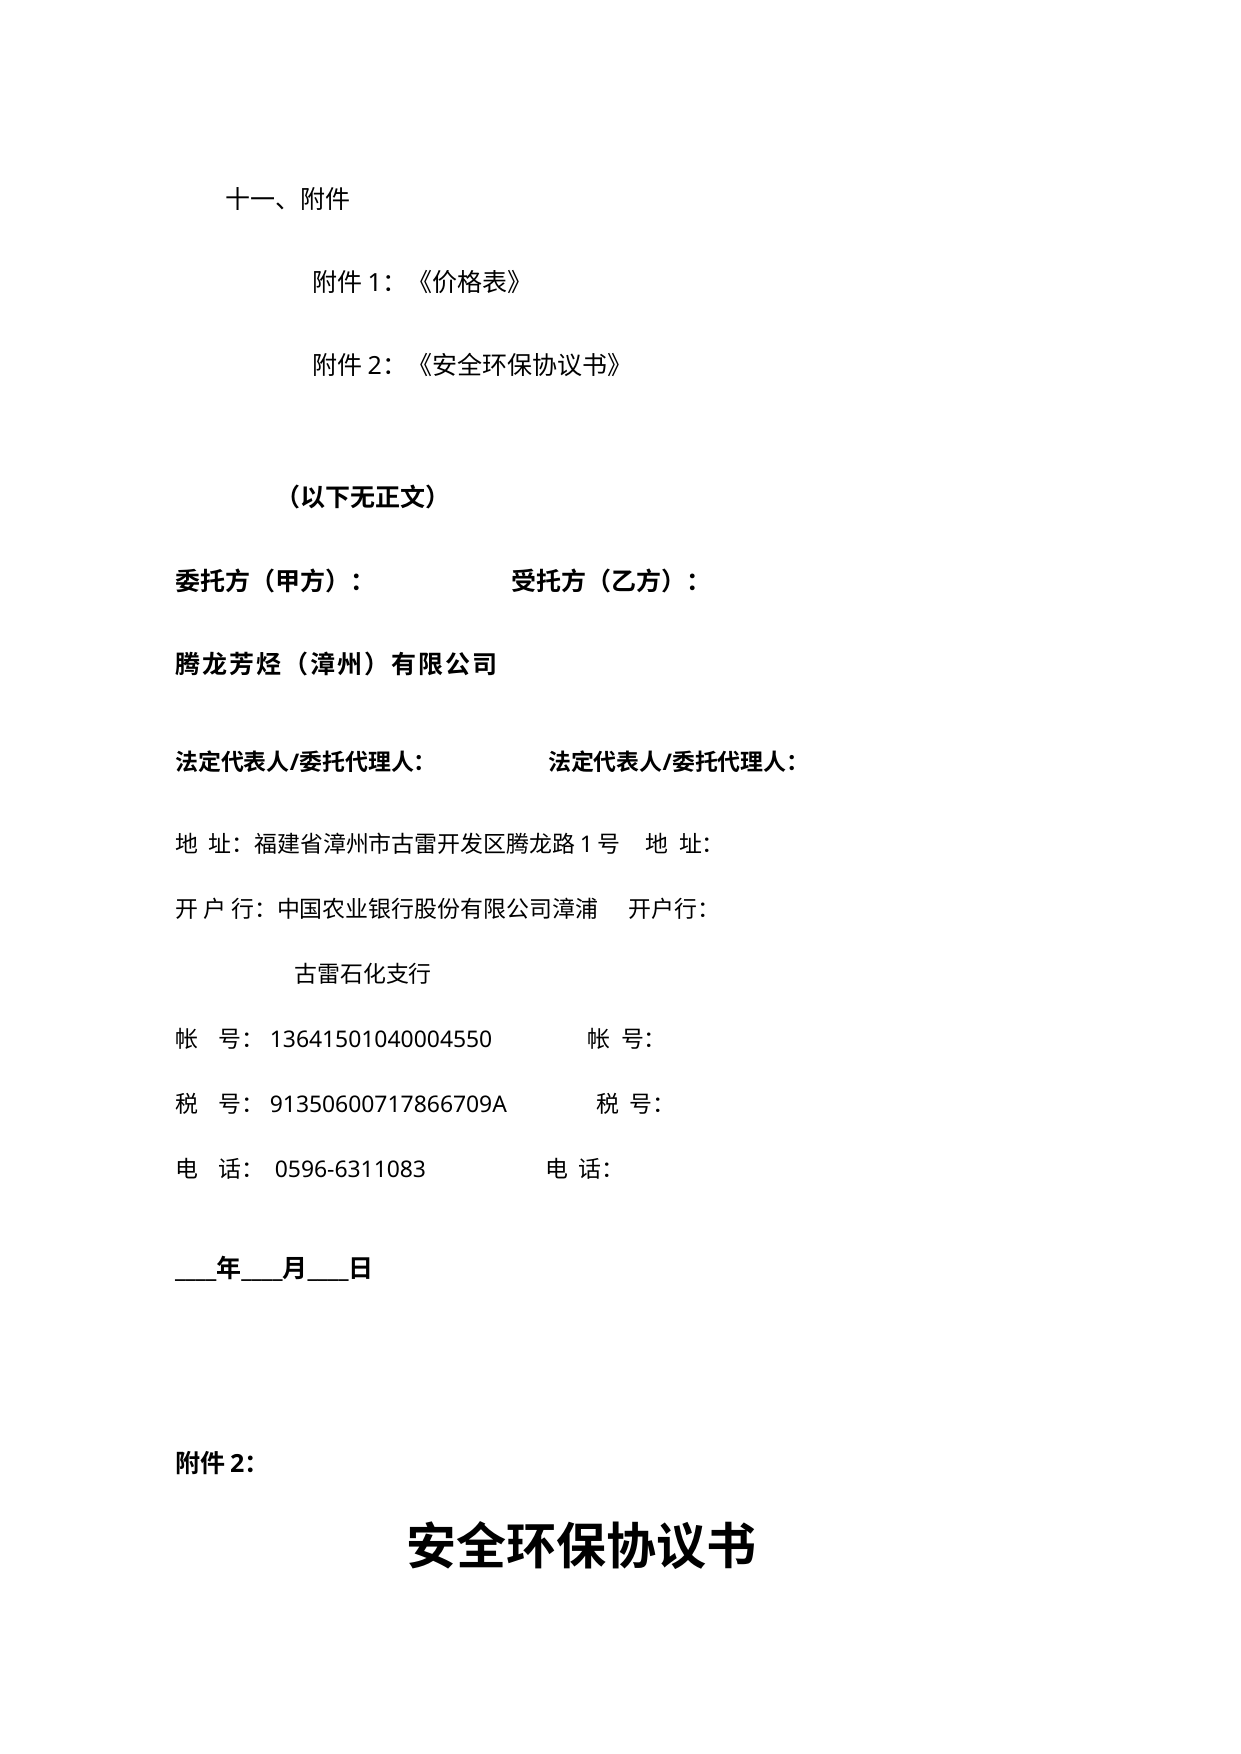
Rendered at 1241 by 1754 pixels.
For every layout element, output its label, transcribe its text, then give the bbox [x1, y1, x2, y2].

text 十一、附件 [175, 165, 1065, 230]
text 税 号： 91350600717866709A 税 号： [175, 1070, 1065, 1135]
text 腾龙芳烃（漳州）有限公司 法定代表人/委托代理人： 法定代表人/委托代理人： [175, 630, 1065, 792]
text 安全环保协议书 [97, 1494, 1065, 1592]
text ____年____月____日 [175, 1234, 1065, 1299]
text （以下无正文） [175, 463, 1065, 528]
text 帐 号： 13641501040004550 帐 号： [175, 1005, 1065, 1070]
text 附件2： [175, 1429, 1065, 1494]
text 附件1：《价格表》 [175, 248, 1065, 313]
text 地 址：福建省漳州市古雷开发区腾龙路1号 地 址： [175, 810, 1065, 875]
text 委托方（甲方）： 受托方（乙方）： [175, 547, 1065, 612]
text 附件2：《安全环保协议书》 [175, 331, 1065, 396]
text 古雷石化支行 [283, 940, 1065, 1005]
text 电 话： 0596-6311083 电 话： [175, 1135, 1065, 1200]
text 开 户 行：中国农业银行股份有限公司漳浦 开户行： [175, 875, 1065, 940]
